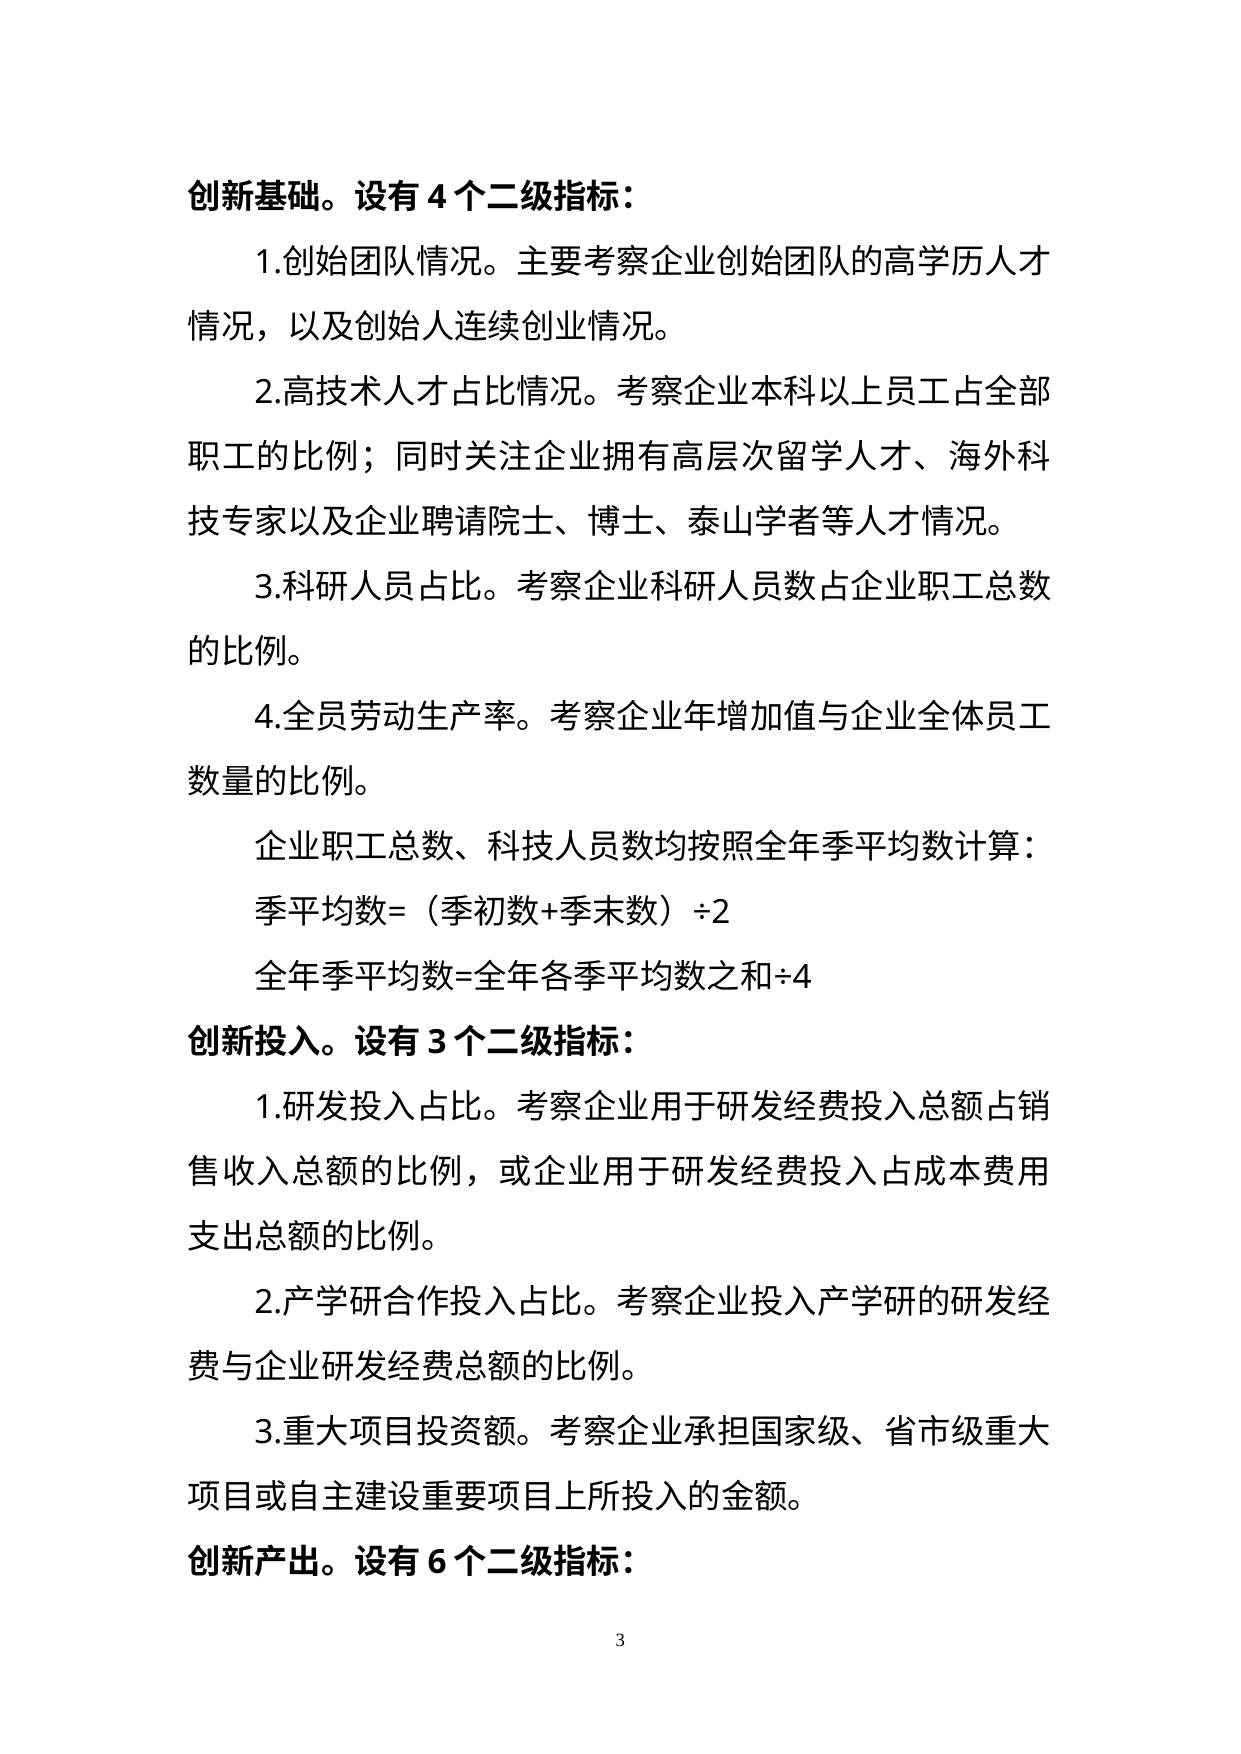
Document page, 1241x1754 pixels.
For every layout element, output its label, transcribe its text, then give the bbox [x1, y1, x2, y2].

text 2.产学研合作投入占比。考察企业投入产学研的研发经费与企业研发经费总额的比例。 [187, 1267, 1053, 1397]
text 全年季平均数=全年各季平均数之和÷4 [187, 942, 1053, 1007]
text 3.重大项目投资额。考察企业承担国家级、省市级重大项目或自主建设重要项目上所投入的金额。 [187, 1397, 1053, 1527]
text 4.全员劳动生产率。考察企业年增加值与企业全体员工数量的比例。 [187, 682, 1053, 812]
text 创新投入。设有3个二级指标： [187, 1007, 1053, 1072]
text 2.高技术人才占比情况。考察企业本科以上员工占全部职工的比例；同时关注企业拥有高层次留学人才、海外科技专家以及企业聘请院士、博士、泰山学者等人才情况。 [187, 357, 1053, 552]
text 3.科研人员占比。考察企业科研人员数占企业职工总数的比例。 [187, 552, 1053, 682]
text 季平均数=（季初数+季末数）÷2 [187, 877, 1053, 942]
text 创新基础。设有4个二级指标： [187, 162, 1053, 227]
text 创新产出。设有6个二级指标： [187, 1527, 1053, 1592]
text 1.创始团队情况。主要考察企业创始团队的高学历人才情况，以及创始人连续创业情况。 [187, 227, 1053, 357]
text 企业职工总数、科技人员数均按照全年季平均数计算： [187, 812, 1053, 877]
text 1.研发投入占比。考察企业用于研发经费投入总额占销售收入总额的比例，或企业用于研发经费投入占成本费用支出总额的比例。 [187, 1072, 1053, 1267]
